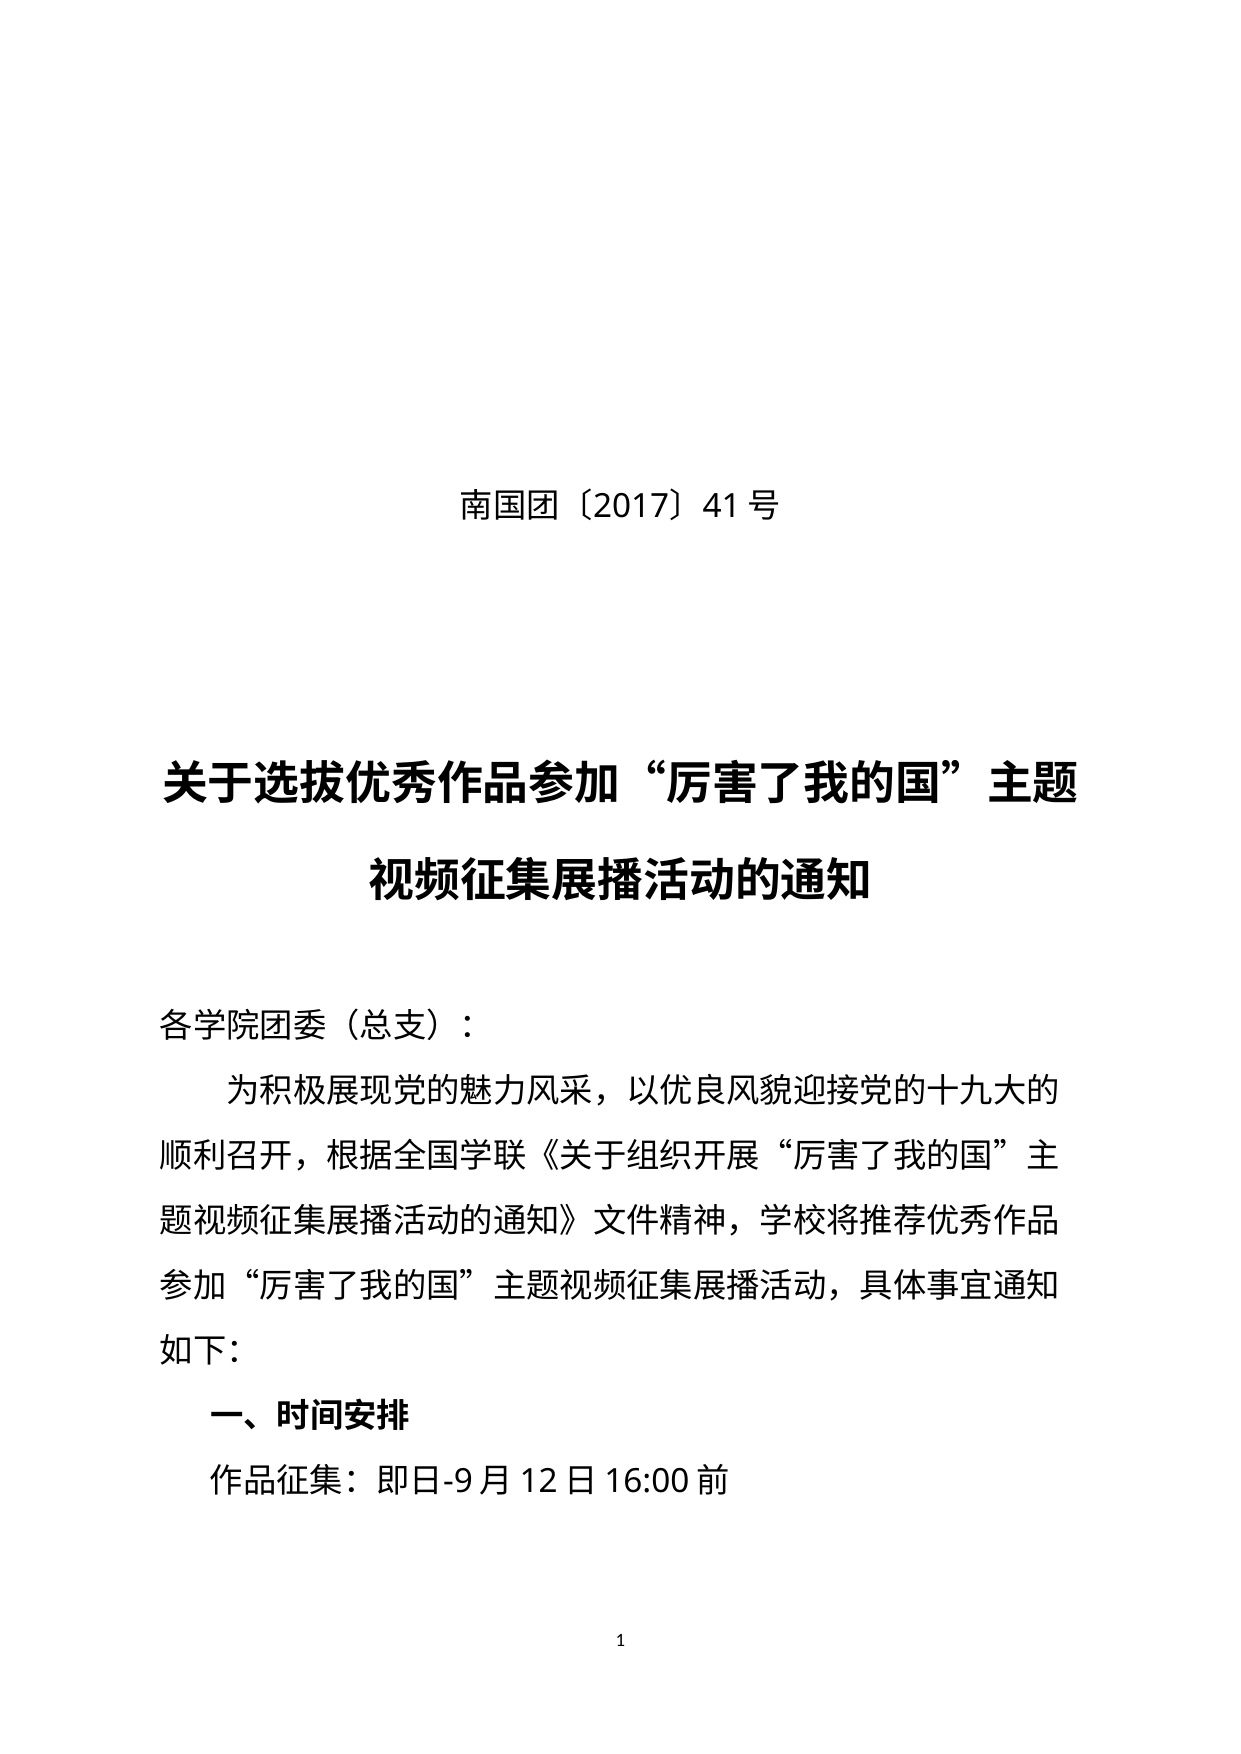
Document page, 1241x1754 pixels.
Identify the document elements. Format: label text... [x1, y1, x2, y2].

text 一、时间安排 [159, 1381, 1081, 1446]
text 关于选拔优秀作品参加“厉害了我的国”主题视频征集展播活动的通知 [159, 731, 1081, 926]
text 作品征集：即日-9月12日16:00前 [159, 1446, 1081, 1511]
text 为积极展现党的魅力风采，以优良风貌迎接党的十九大的顺利召开，根据全国学联《关于组织开展“厉害了我的国”主题视频征集展播活动的通知》文件精神，学校将推荐优秀作品参加“厉害了我的国”主题视频征集展播活动，具体事宜通知如下： [159, 1056, 1081, 1381]
text 各学院团委（总支）： [159, 991, 1081, 1056]
text 南国团〔2017〕41号 [159, 471, 1081, 536]
